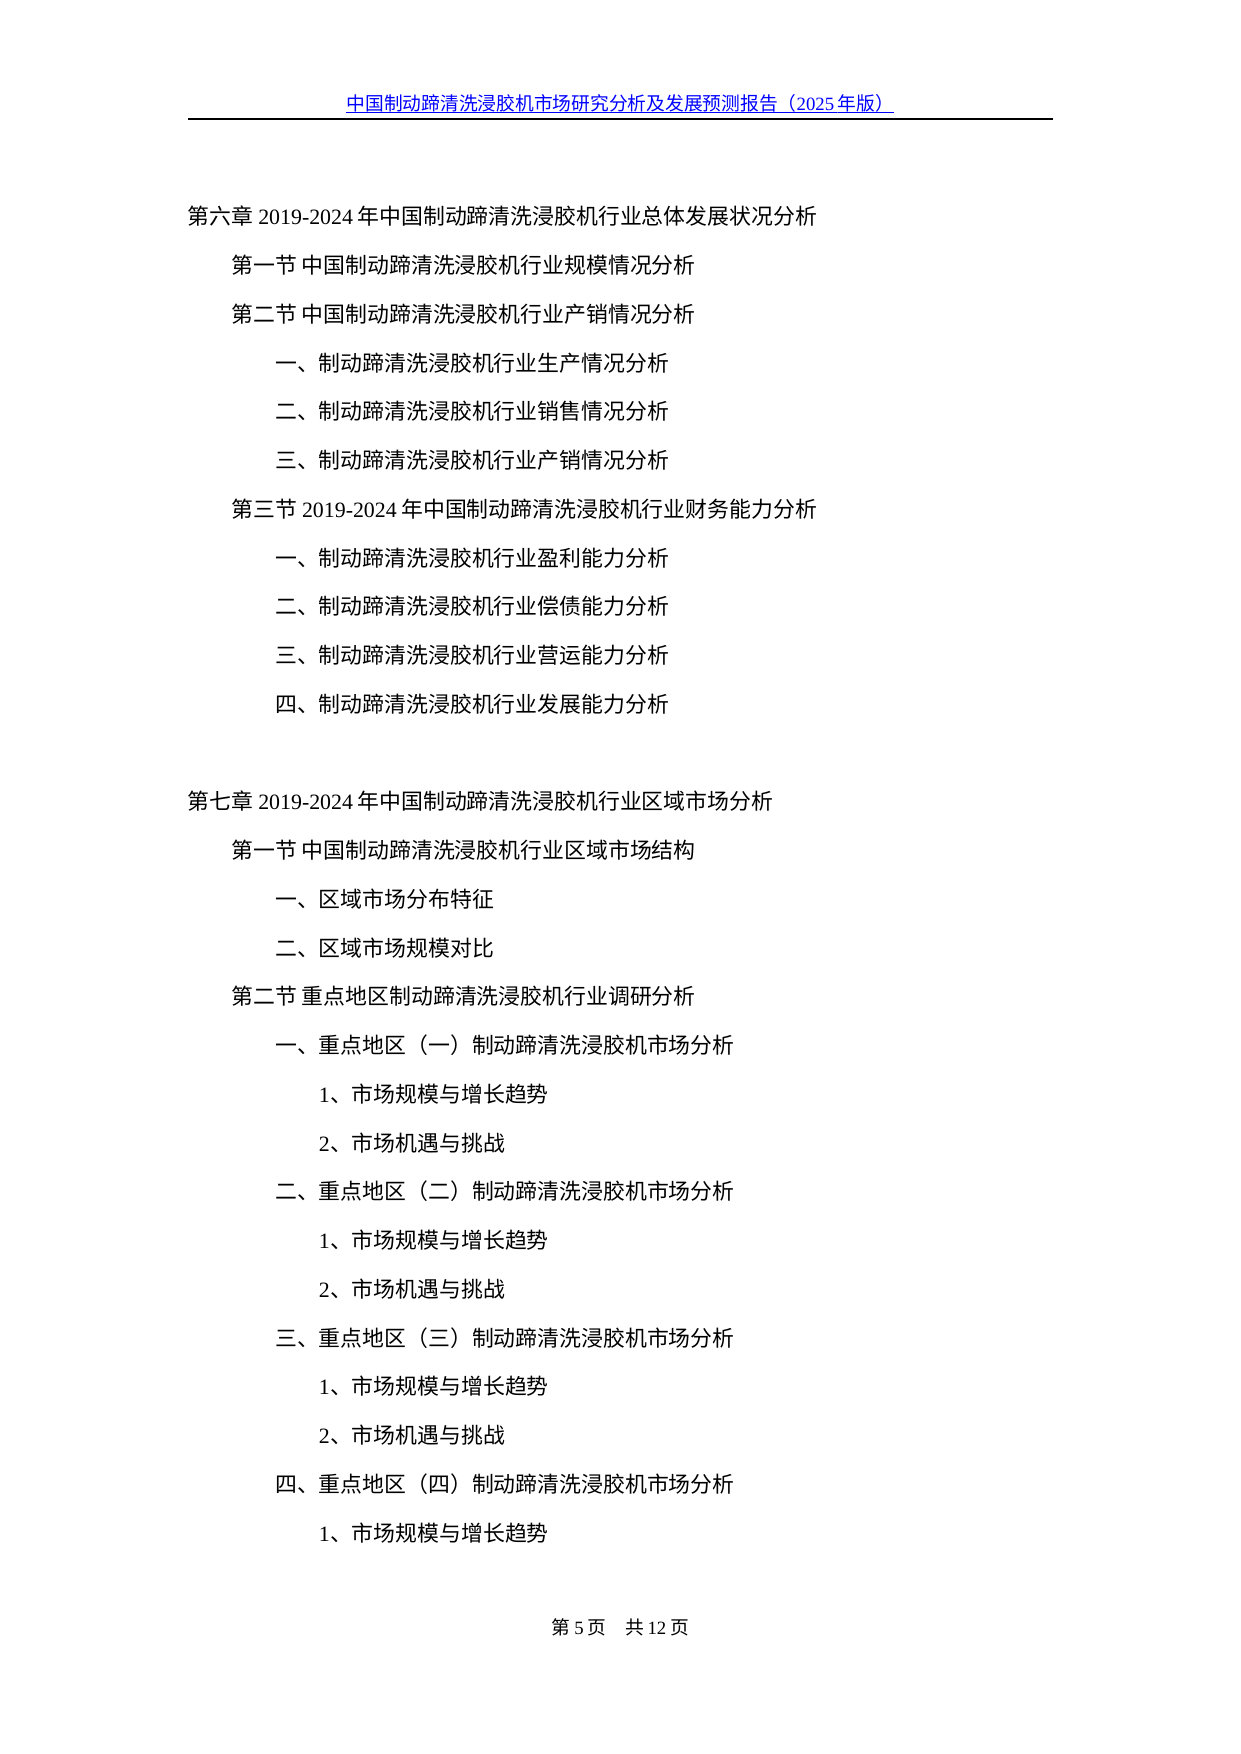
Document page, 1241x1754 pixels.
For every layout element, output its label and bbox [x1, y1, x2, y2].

text [187, 150, 1053, 1548]
